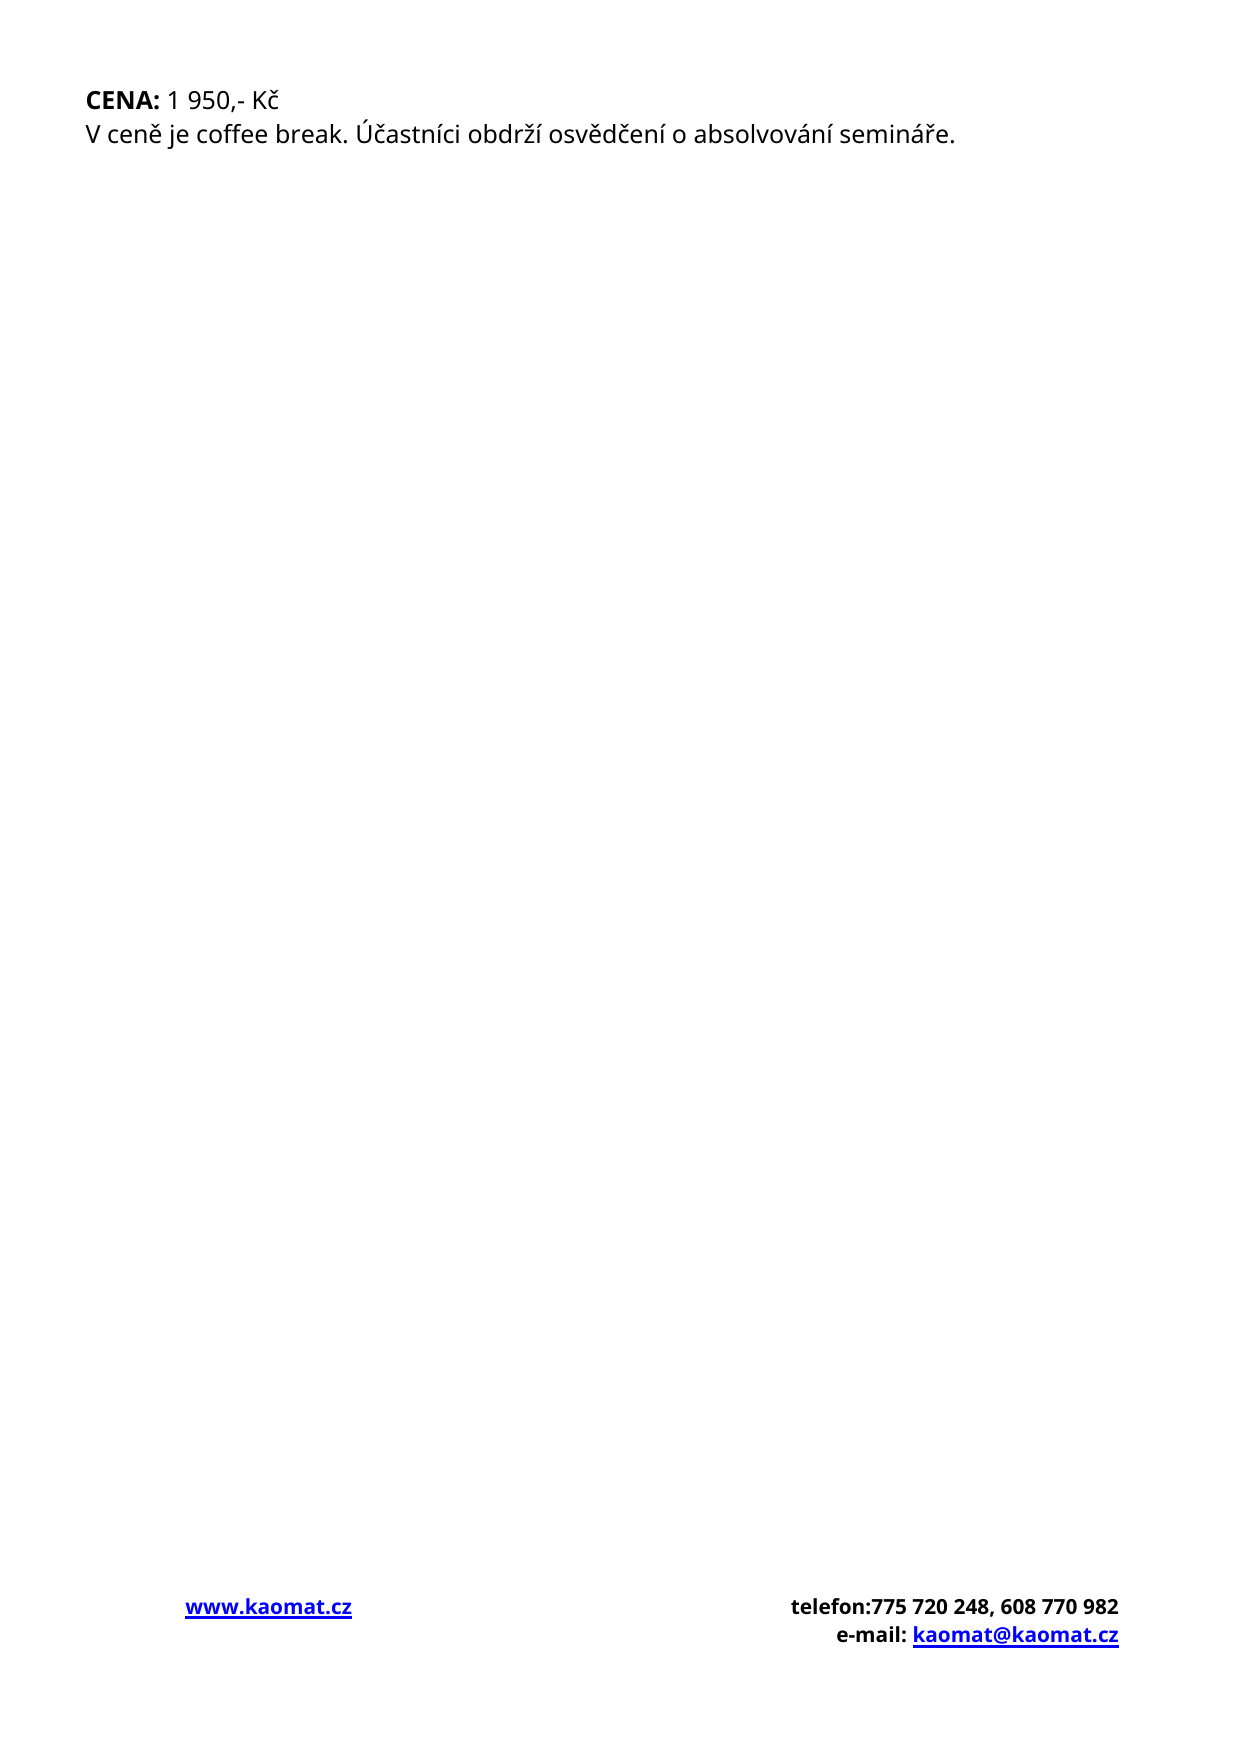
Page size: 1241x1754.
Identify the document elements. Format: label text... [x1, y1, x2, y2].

text CENA: 1 950,- Kč [85, 83, 1130, 117]
text V ceně je coffee break. Účastníci obdrží osvědčení o absolvování semináře. [85, 117, 1130, 151]
